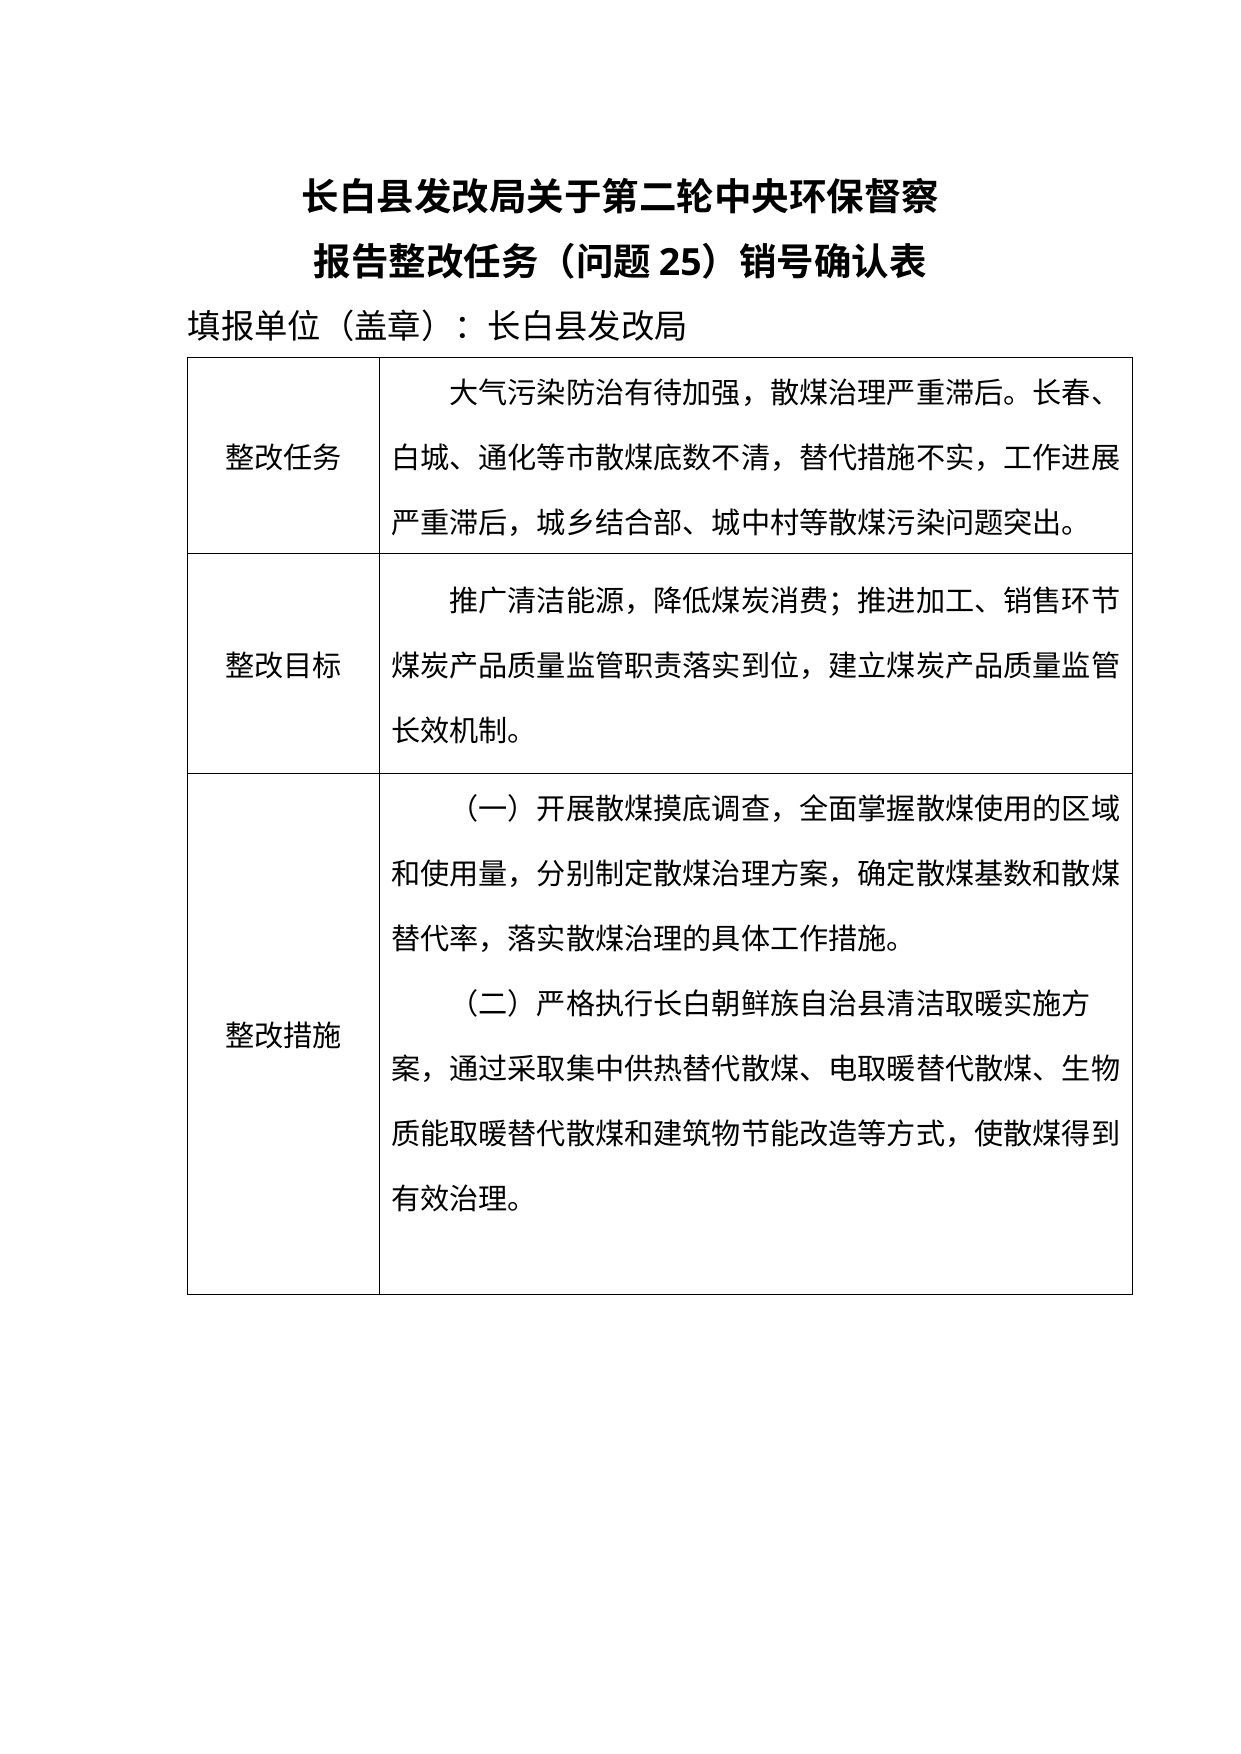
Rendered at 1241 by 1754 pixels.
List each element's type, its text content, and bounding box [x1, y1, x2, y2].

table_cell 推广清洁能源，降低煤炭消费；推进加工、销售环节煤炭产品质量监管职责落实到位，建立煤炭产品质量监管长效机制。 [380, 554, 1132, 773]
table_header 大气污染防治有待加强，散煤治理严重滞后。长春、白城、通化等市散煤底数不清，替代措施不实，工作进展严重滞后，城乡结合部、城中村等散煤污染问题突出。 [380, 358, 1132, 553]
table_cell 整改目标 [188, 554, 379, 773]
text 填报单位（盖章）：长白县发改局 [187, 292, 1053, 357]
text 长白县发改局关于第二轮中央环保督察 [187, 162, 1053, 227]
table_header 整改任务 [188, 358, 379, 553]
table_cell （一）开展散煤摸底调查，全面掌握散煤使用的区域和使用量，分别制定散煤治理方案，确定散煤基数和散煤替代率，落实散煤治理的具体工作措施。 （二）严格执行长白朝鲜族自治县清洁取暖实施方案，通过采取集中供热替代散煤、电取暖替代散煤、生物质能取暖替代散煤和建筑物节能改造等方式，使散煤得到有效治理。 [380, 774, 1132, 1294]
text 报告整改任务（问题25）销号确认表 [187, 227, 1053, 292]
table_cell 整改措施 [188, 774, 379, 1294]
